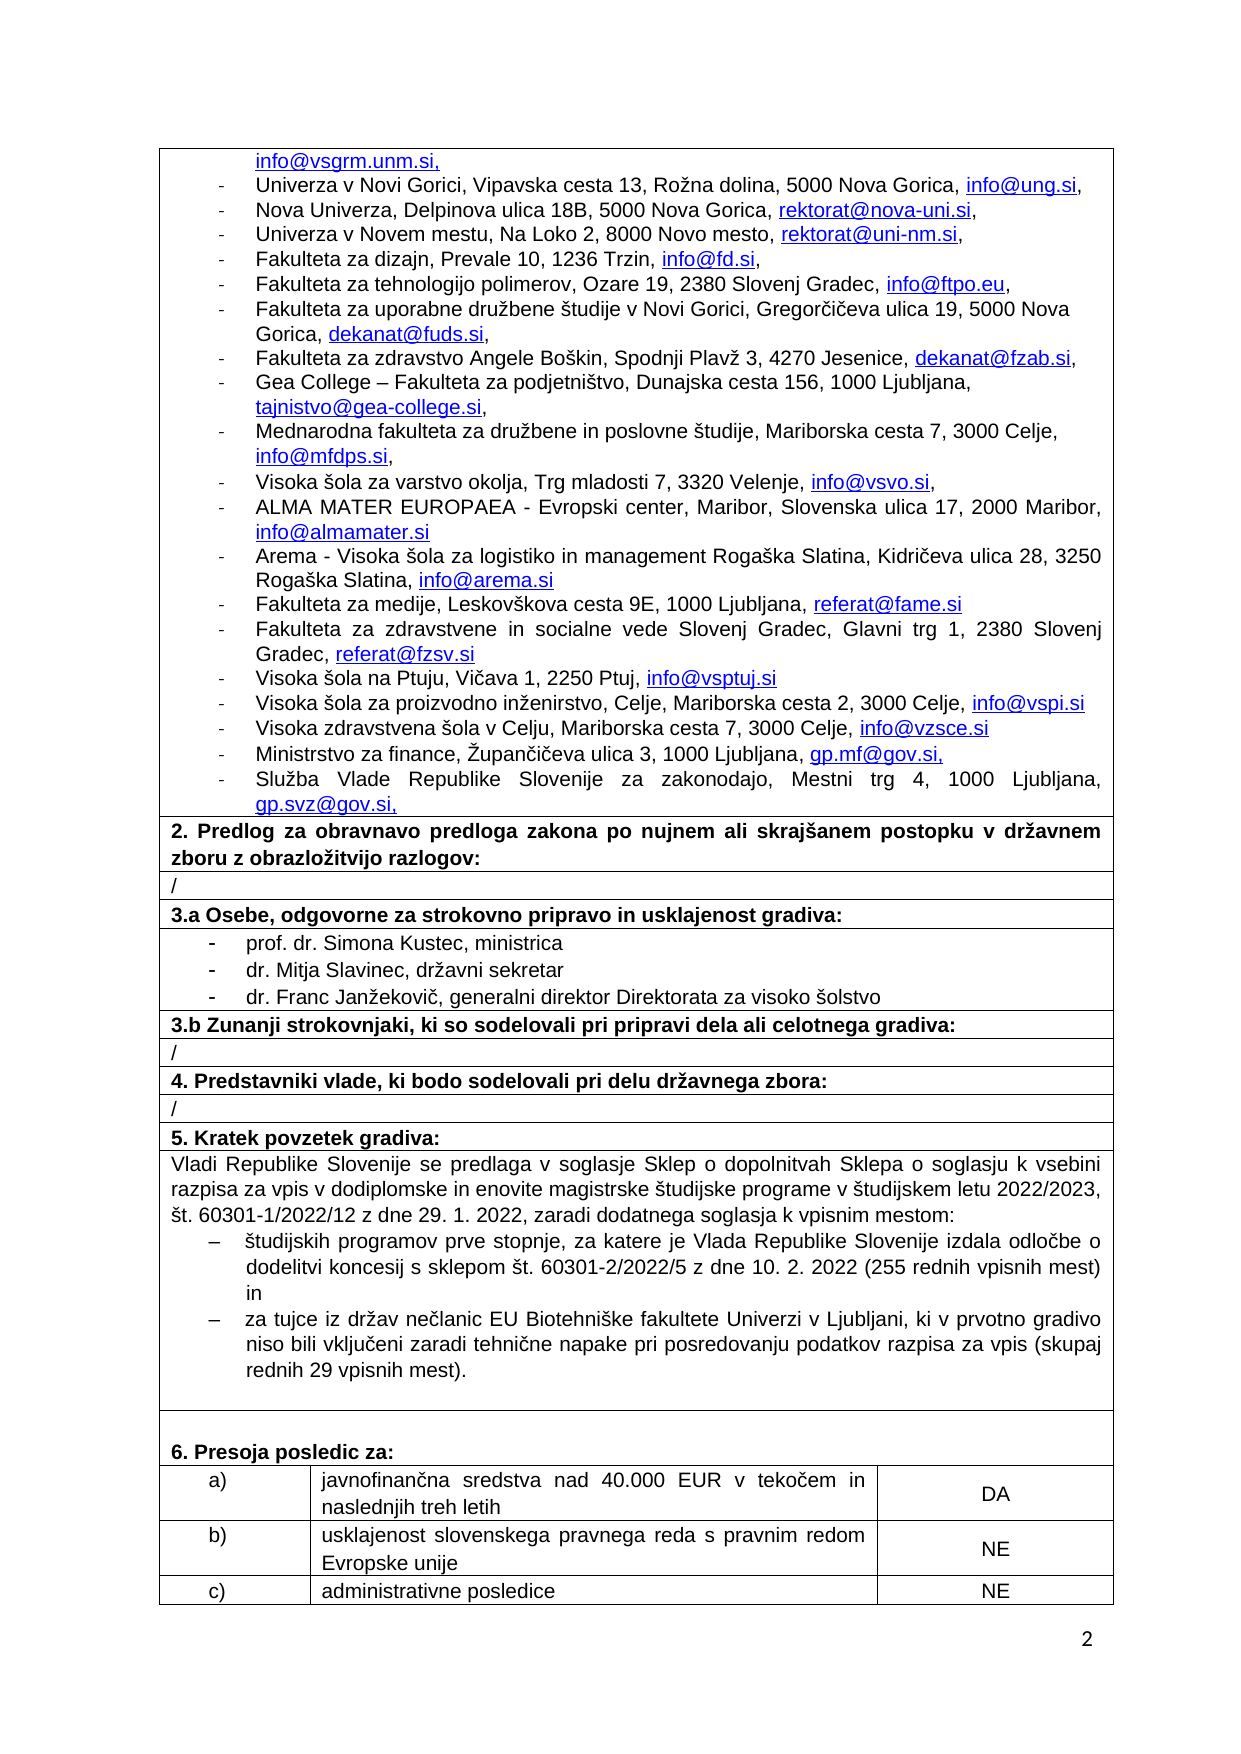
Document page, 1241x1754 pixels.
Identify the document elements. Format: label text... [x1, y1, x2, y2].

table_cell NE [878, 1576, 1113, 1603]
table_cell administrativne posledice [311, 1576, 877, 1603]
table_cell Vladi Republike Slovenije se predlaga v soglasje Sklep o dopolnitvah Sklepa o soglasju k vsebini razpisa za vpis v dodiplomske in enovite magistrske študijske programe v študijskem letu 2022/2023, št. 60301-1/2022/12 z dne 29. 1. 2022, zaradi dodatnega soglasja k vpisnim mestom: študijskih programov prve stopnje, za katere je Vlada Republike Slovenije izdala odločbe o dodelitvi koncesij s sklepom št. 60301-2/2022/5 z dne 10. 2. 2022 (255 rednih vpisnih mest) in za tujce iz držav nečlanic EU Biotehniške fakultete Univerzi v Ljubljani, ki v prvotno gradivo niso bili vključeni zaradi tehnične napake pri posredovanju podatkov razpisa za vpis (skupaj rednih 29 vpisnih mest). [160, 1151, 1113, 1410]
table_cell prof. dr. Simona Kustec, ministrica dr. Mitja Slavinec, državni sekretar dr. Franc Janžekovič, generalni direktor Direktorata za visoko šolstvo [160, 929, 1113, 1010]
table_cell usklajenost slovenskega pravnega reda s pravnim redom Evropske unije [311, 1521, 877, 1575]
table_cell NE [878, 1521, 1113, 1575]
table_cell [160, 149, 1113, 816]
table_cell javnofinančna sredstva nad 40.000 EUR v tekočem in naslednjih treh letih [311, 1466, 877, 1520]
table_cell 6. Presoja posledic za: [160, 1411, 1113, 1465]
table_cell b) [160, 1521, 310, 1575]
table_cell 2. Predlog za obravnavo predloga zakona po nujnem ali skrajšanem postopku v državnem zboru z obrazložitvijo razlogov: [160, 817, 1113, 871]
table_cell 3.b Zunanji strokovnjaki, ki so sodelovali pri pripravi dela ali celotnega gradiva: [160, 1011, 1113, 1038]
table_cell 3.a Osebe, odgovorne za strokovno pripravo in usklajenost gradiva: [160, 900, 1113, 927]
table_cell / [160, 1095, 1113, 1122]
table_cell / [160, 1039, 1113, 1066]
table_cell 5. Kratek povzetek gradiva: [160, 1123, 1113, 1150]
table_cell 4. Predstavniki vlade, ki bodo sodelovali pri delu državnega zbora: [160, 1067, 1113, 1094]
table_cell c) [160, 1576, 310, 1603]
table_cell DA [878, 1466, 1113, 1520]
table_cell / [160, 872, 1113, 899]
table_cell a) [160, 1466, 310, 1520]
